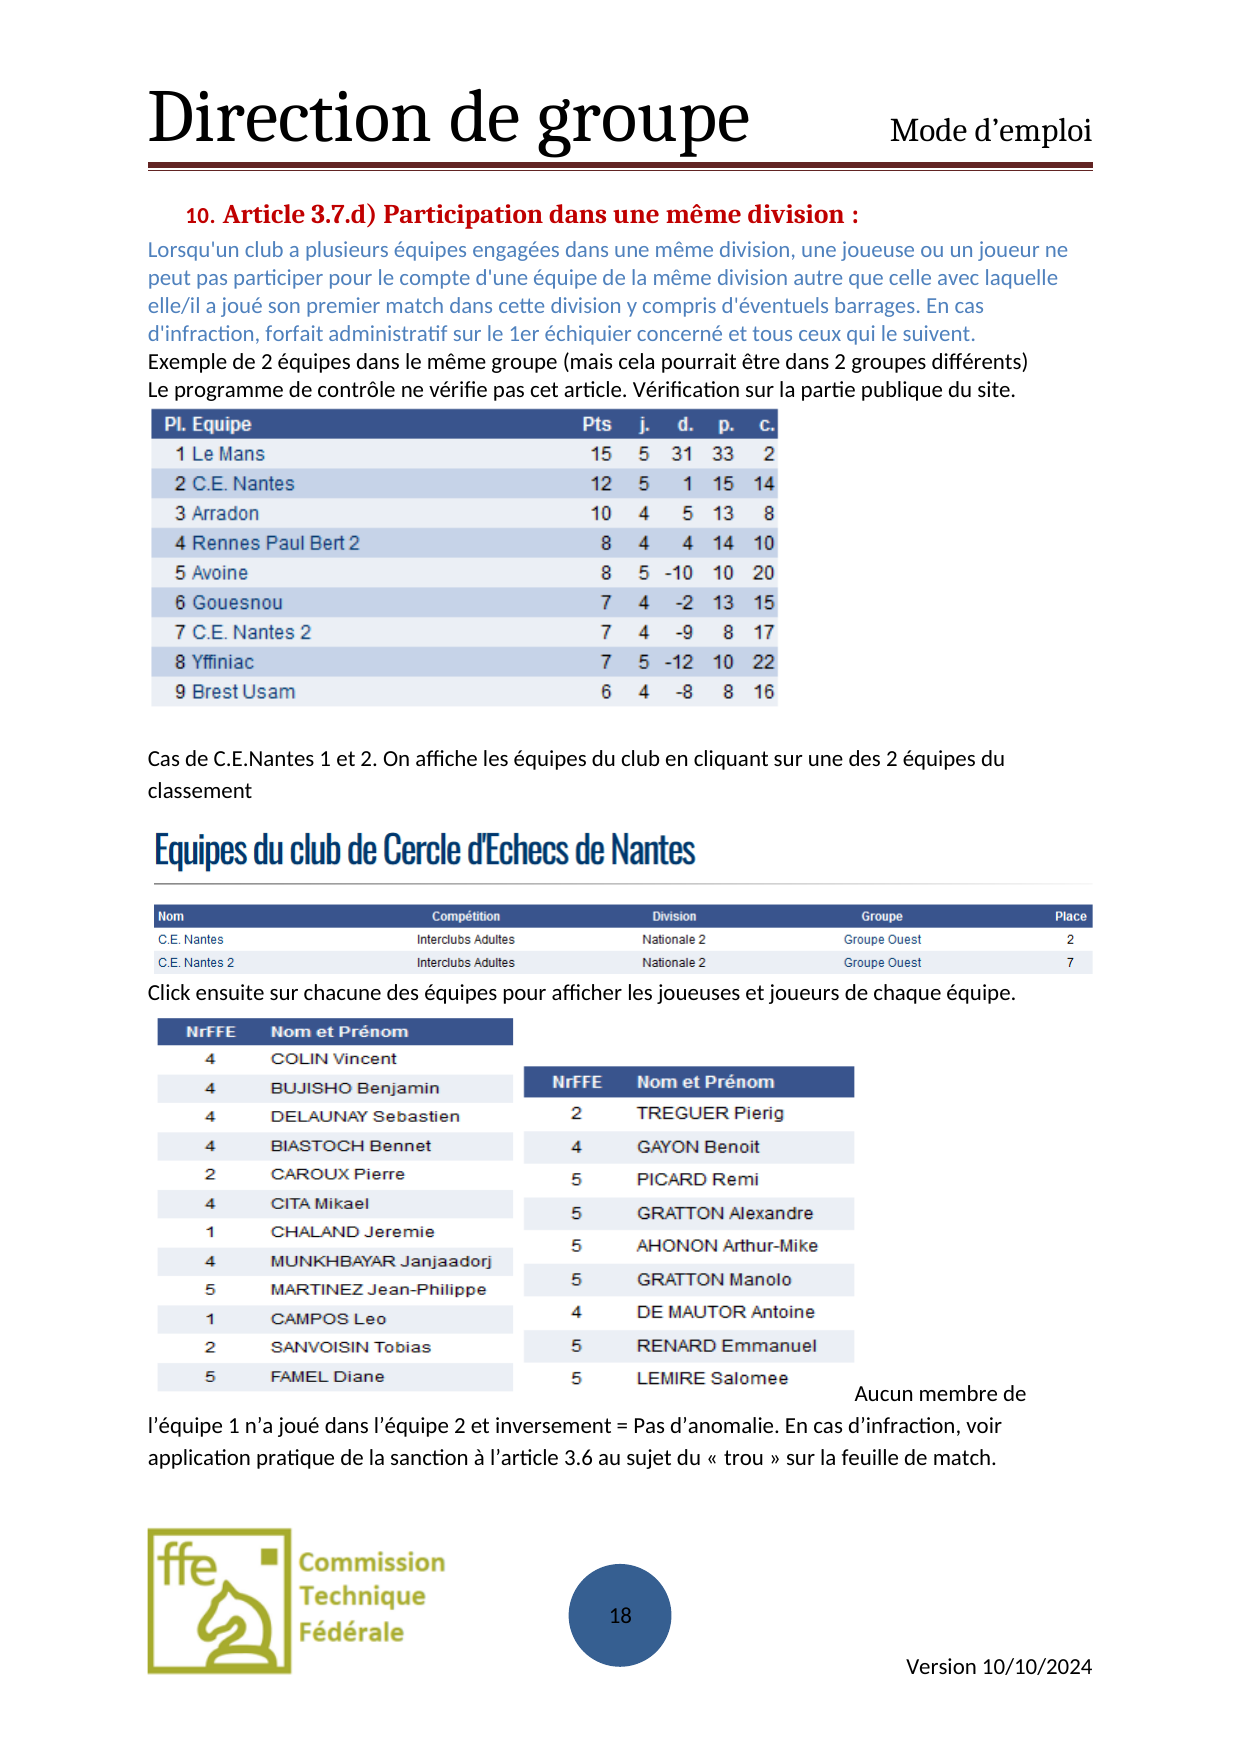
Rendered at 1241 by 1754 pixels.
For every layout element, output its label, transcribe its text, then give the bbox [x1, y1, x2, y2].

picture [518, 1057, 855, 1402]
picture [147, 1010, 514, 1402]
subtitle Article 3.7.d) Participation dans une même division : [185, 199, 1093, 231]
text Le programme de contrôle ne vérifie pas cet article. Vérification sur la partie publique du site. [148, 375, 1093, 403]
text Exemple de 2 équipes dans le même groupe (mais cela pourrait être dans 2 groupes différents) [148, 347, 1093, 375]
text Cas de C.E.Nantes 1 et 2. On affiche les équipes du club en cliquant sur une des 2 équipes du classementClick ensuite sur chacune des équipes pour afficher les joueuses et joueurs de chaque équipe. Aucun membre de l’équipe 1 n’a joué dans l’équipe 2 et inversement = Pas d’anomalie. En cas d’infraction, voir application pratique de la sanction à l’article 3.6 au sujet du « trou » sur la feuille de match. [148, 744, 1093, 826]
text Lorsqu'un club a plusieurs équipes engagées dans une même division, une joueuse ou un joueur ne peut pas participer pour le compte d'une équipe de la même division autre que celle avec laquelle elle/il a joué son premier match dans cette division y compris d'éventuels barrages. En cas d'infraction, forfait administratif sur le 1er échiquier concerné et tous ceux qui le suivent. [148, 235, 1093, 347]
picture [147, 826, 1093, 975]
picture [147, 403, 785, 716]
picture [147, 1527, 451, 1675]
